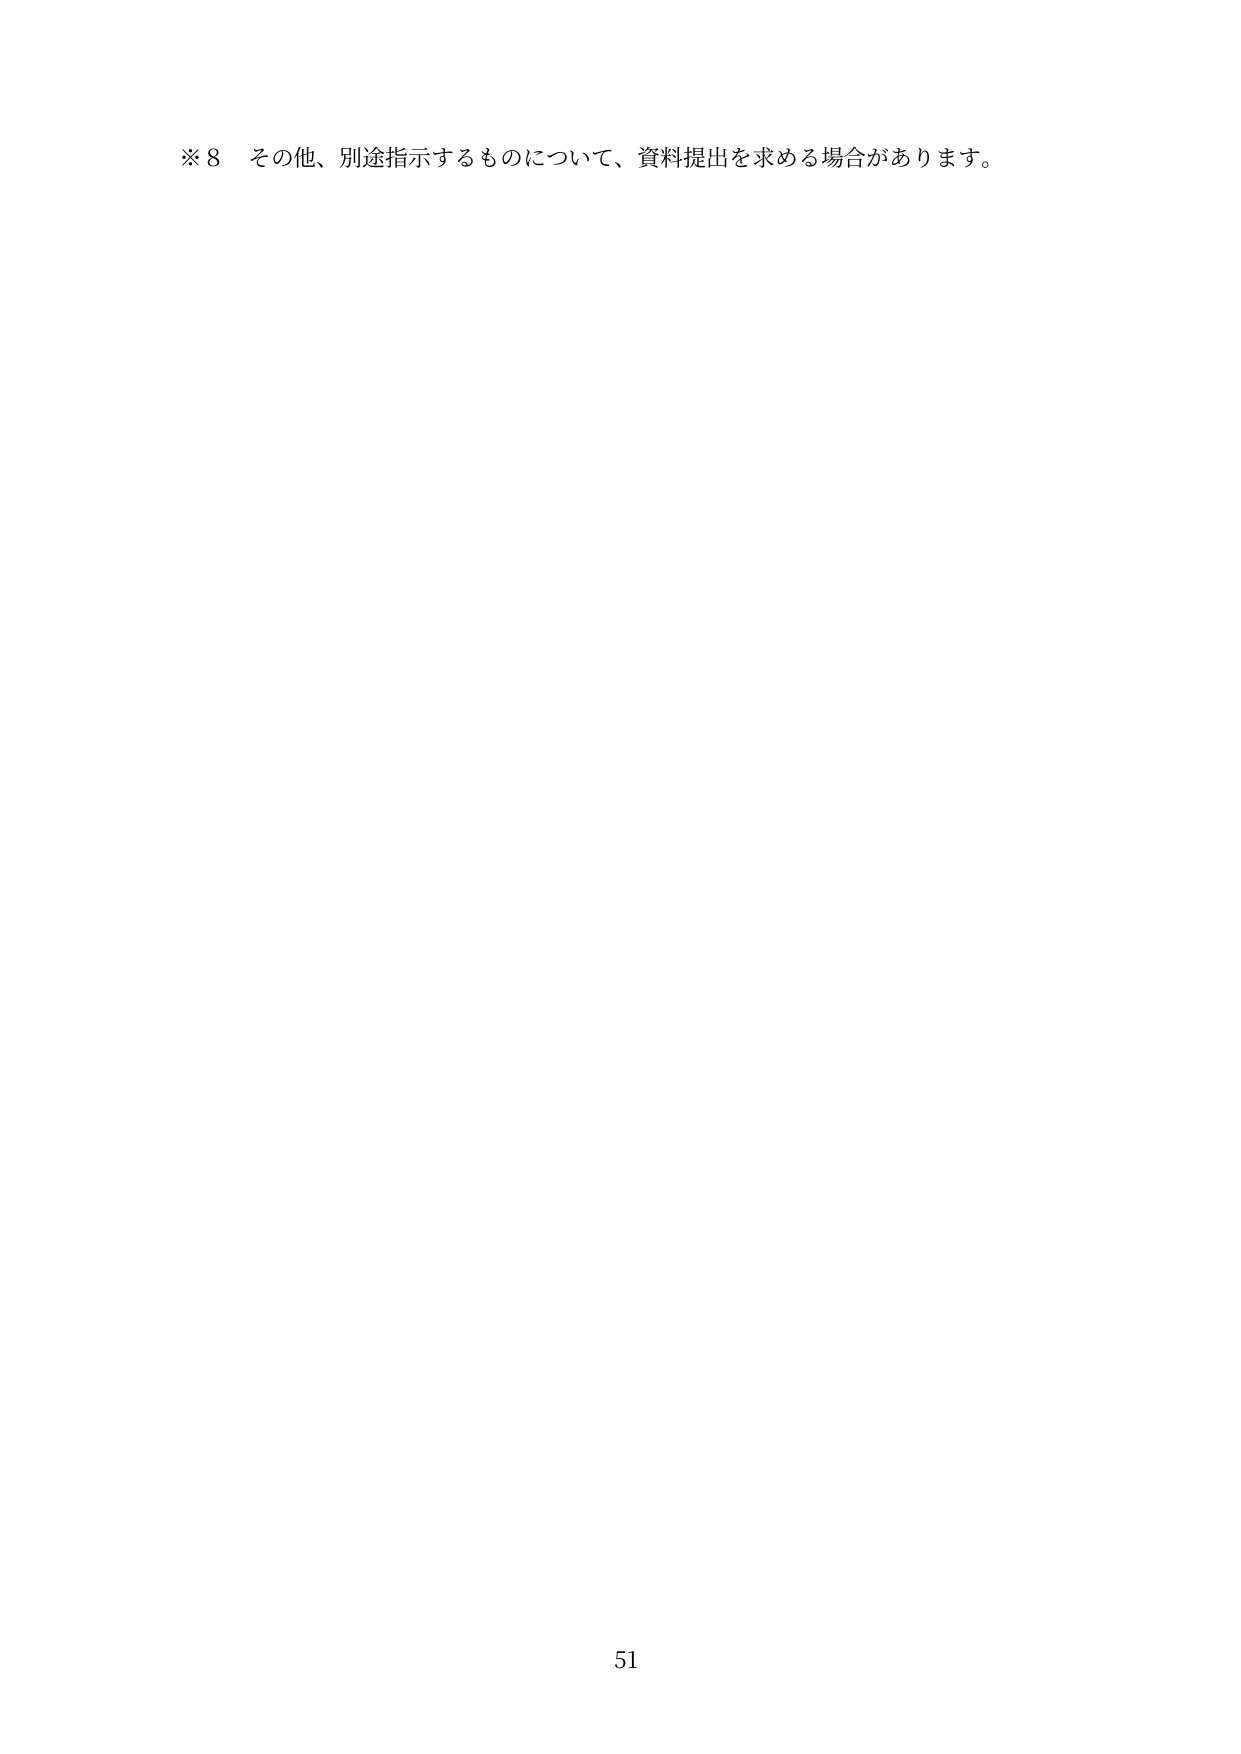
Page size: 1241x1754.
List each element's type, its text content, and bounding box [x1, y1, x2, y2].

text ※８ その他、別途指示するものについて、資料提出を求める場合があります。 [156, 139, 1096, 175]
